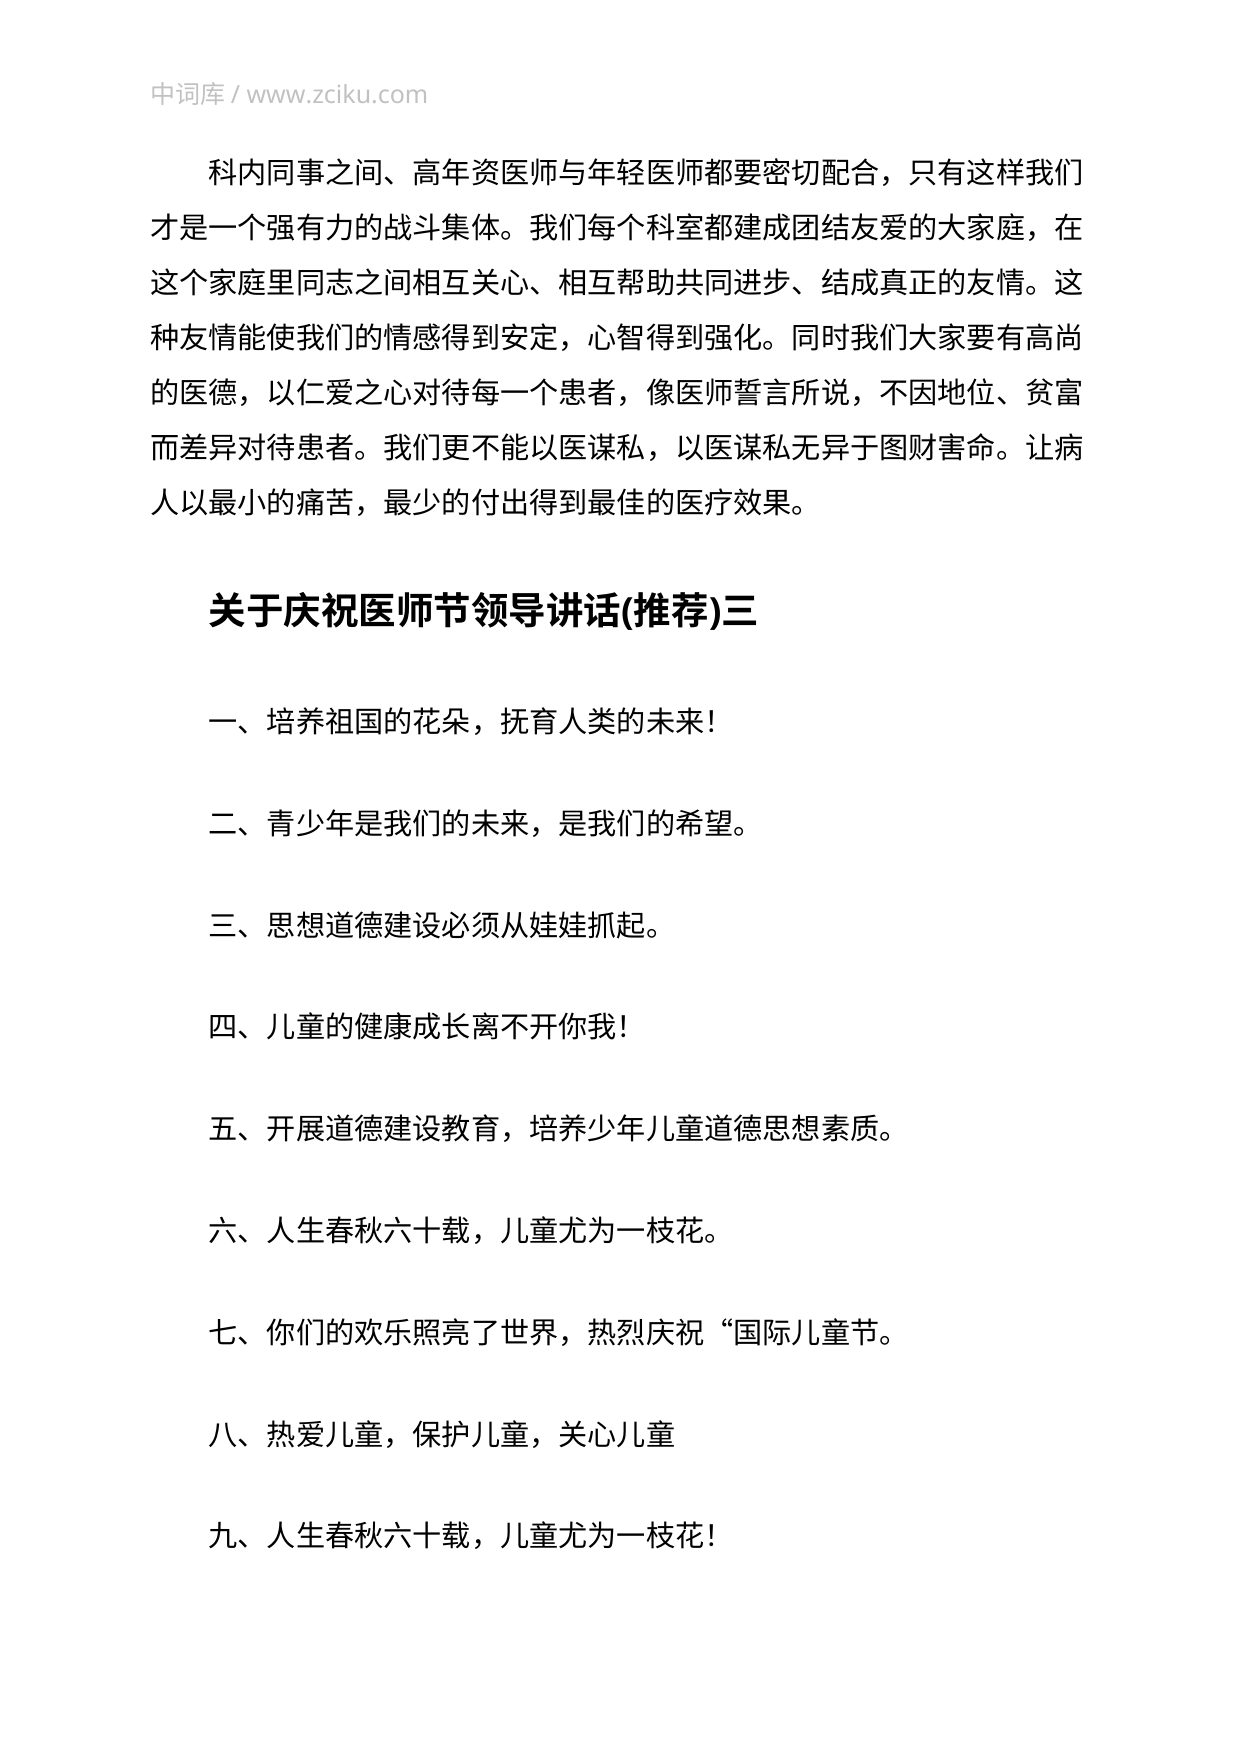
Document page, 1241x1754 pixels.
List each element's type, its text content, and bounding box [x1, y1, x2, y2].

text 二、青少年是我们的未来，是我们的希望。 [150, 801, 1090, 843]
text 三、思想道德建设必须从娃娃抓起。 [150, 902, 1090, 944]
text 六、人生春秋六十载，儿童尤为一枝花。 [150, 1208, 1090, 1250]
text 五、开展道德建设教育，培养少年儿童道德思想素质。 [150, 1106, 1090, 1148]
text 一、培养祖国的花朵，抚育人类的未来！ [150, 699, 1090, 741]
text 关于庆祝医师节领导讲话(推荐)三 [150, 581, 1090, 636]
text 四、儿童的健康成长离不开你我！ [150, 1004, 1090, 1046]
text 科内同事之间、高年资医师与年轻医师都要密切配合，只有这样我们才是一个强有力的战斗集体。我们每个科室都建成团结友爱的大家庭，在这个家庭里同志之间相互关心、相互帮助共同进步、结成真正的友情。这种友情能使我们的情感得到安定，心智得到强化。同时我们大家要有高尚的医德，以仁爱之心对待每一个患者，像医师誓言所说，不因地位、贫富而差异对待患者。我们更不能以医谋私，以医谋私无异于图财害命。让病人以最小的痛苦，最少的付出得到最佳的医疗效果。 [150, 150, 1090, 522]
text 八、热爱儿童，保护儿童，关心儿童 [150, 1411, 1090, 1453]
text 七、你们的欢乐照亮了世界，热烈庆祝“国际儿童节。 [150, 1309, 1090, 1352]
text 九、人生春秋六十载，儿童尤为一枝花！ [150, 1513, 1090, 1555]
